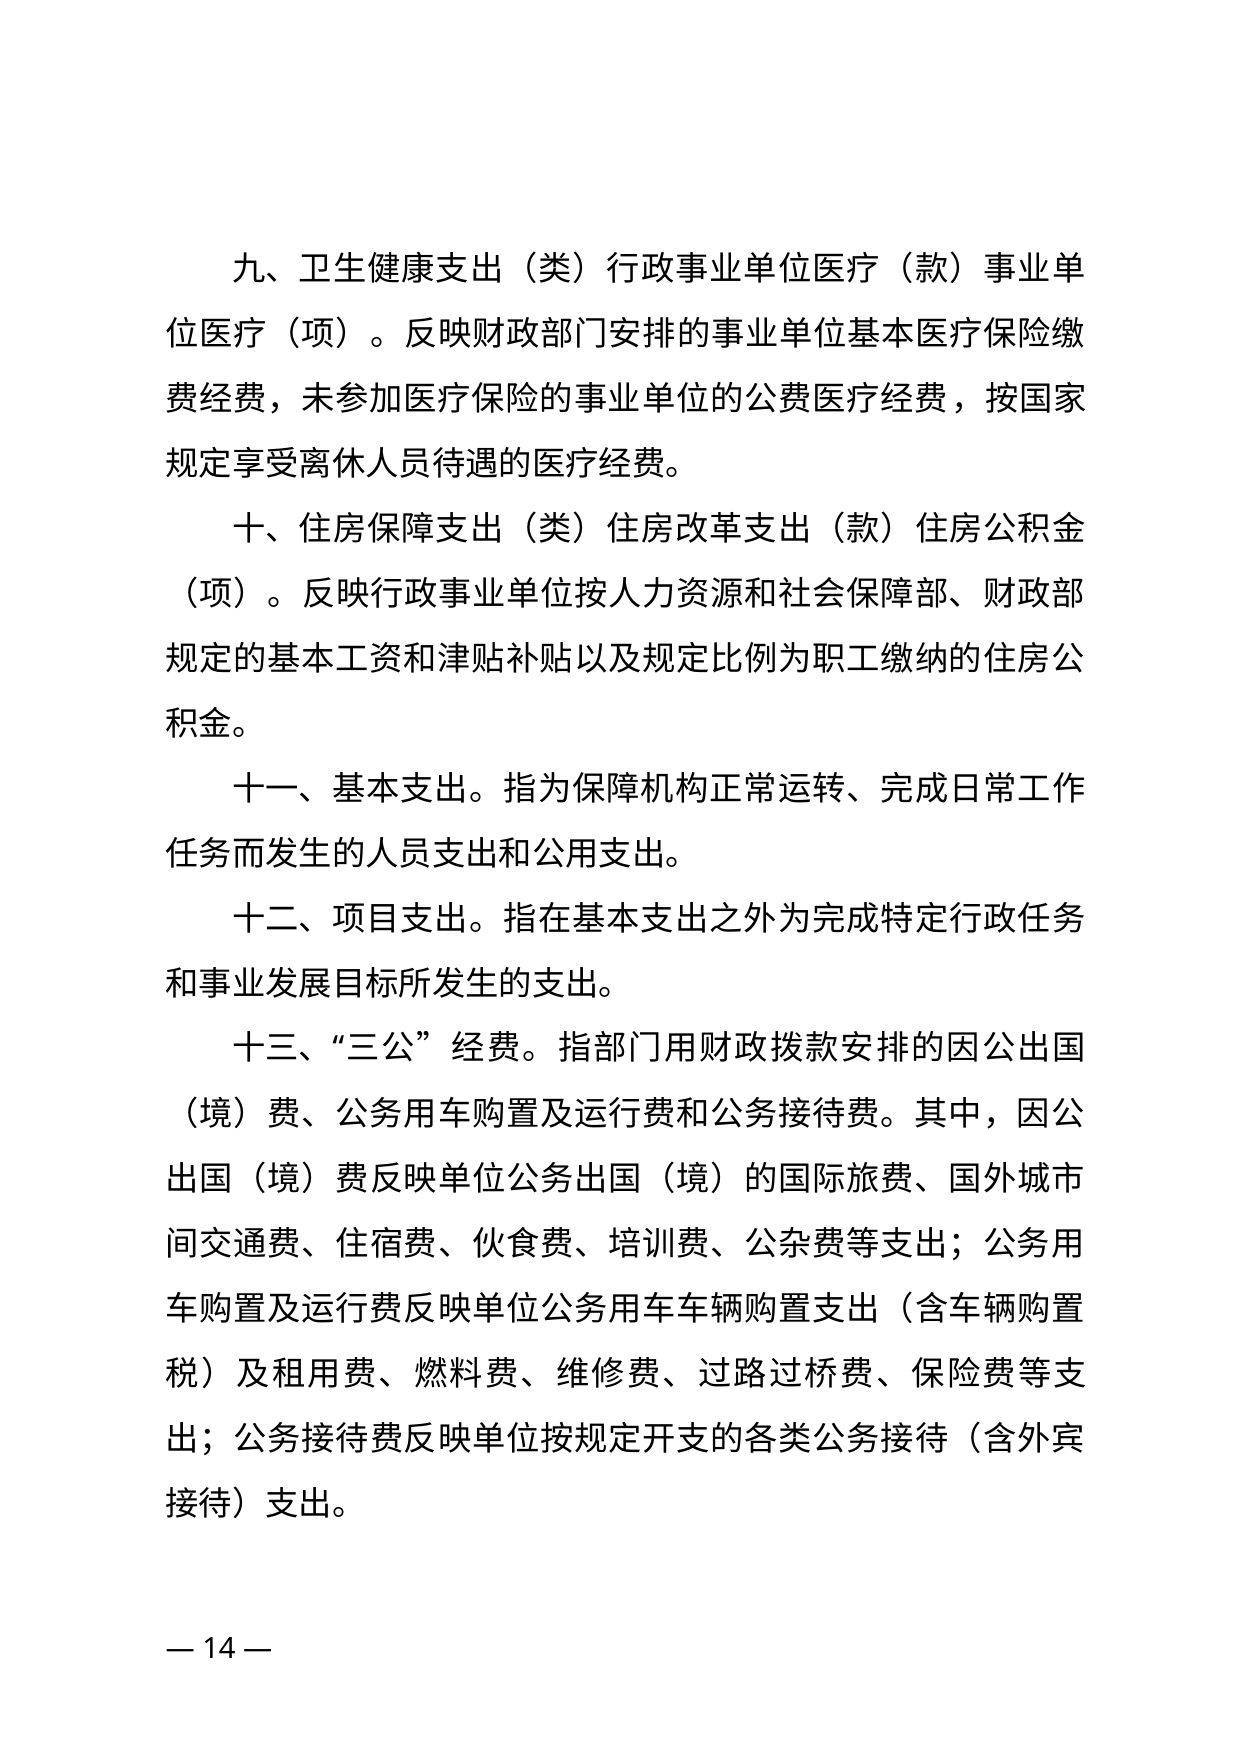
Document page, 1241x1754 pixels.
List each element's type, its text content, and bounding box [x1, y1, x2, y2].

list 基本支出。指为保障机构正常运转、完成日常工作任务而发生的人员支出和公用支出。 [165, 753, 1087, 883]
list 项目支出。指在基本支出之外为完成特定行政任务和事业发展目标所发生的支出。 [165, 883, 1087, 1013]
list 住房保障支出（类）住房改革支出（款）住房公积金（项）。反映行政事业单位按人力资源和社会保障部、财政部规定的基本工资和津贴补贴以及规定比例为职工缴纳的住房公积金。 [165, 493, 1087, 753]
list “三公”经费。指部门用财政拨款安排的因公出国（境）费、公务用车购置及运行费和公务接待费。其中，因公出国（境）费反映单位公务出国（境）的国际旅费、国外城市间交通费、住宿费、伙食费、培训费、公杂费等支出；公务用车购置及运行费反映单位公务用车车辆购置支出（含车辆购置税）及租用费、燃料费、维修费、过路过桥费、保险费等支出；公务接待费反映单位按规定开支的各类公务接待（含外宾接待）支出。 [165, 1013, 1087, 1533]
list 卫生健康支出（类）行政事业单位医疗（款）事业单位医疗（项）。反映财政部门安排的事业单位基本医疗保险缴费经费，未参加医疗保险的事业单位的公费医疗经费，按国家规定享受离休人员待遇的医疗经费。 [165, 233, 1087, 493]
